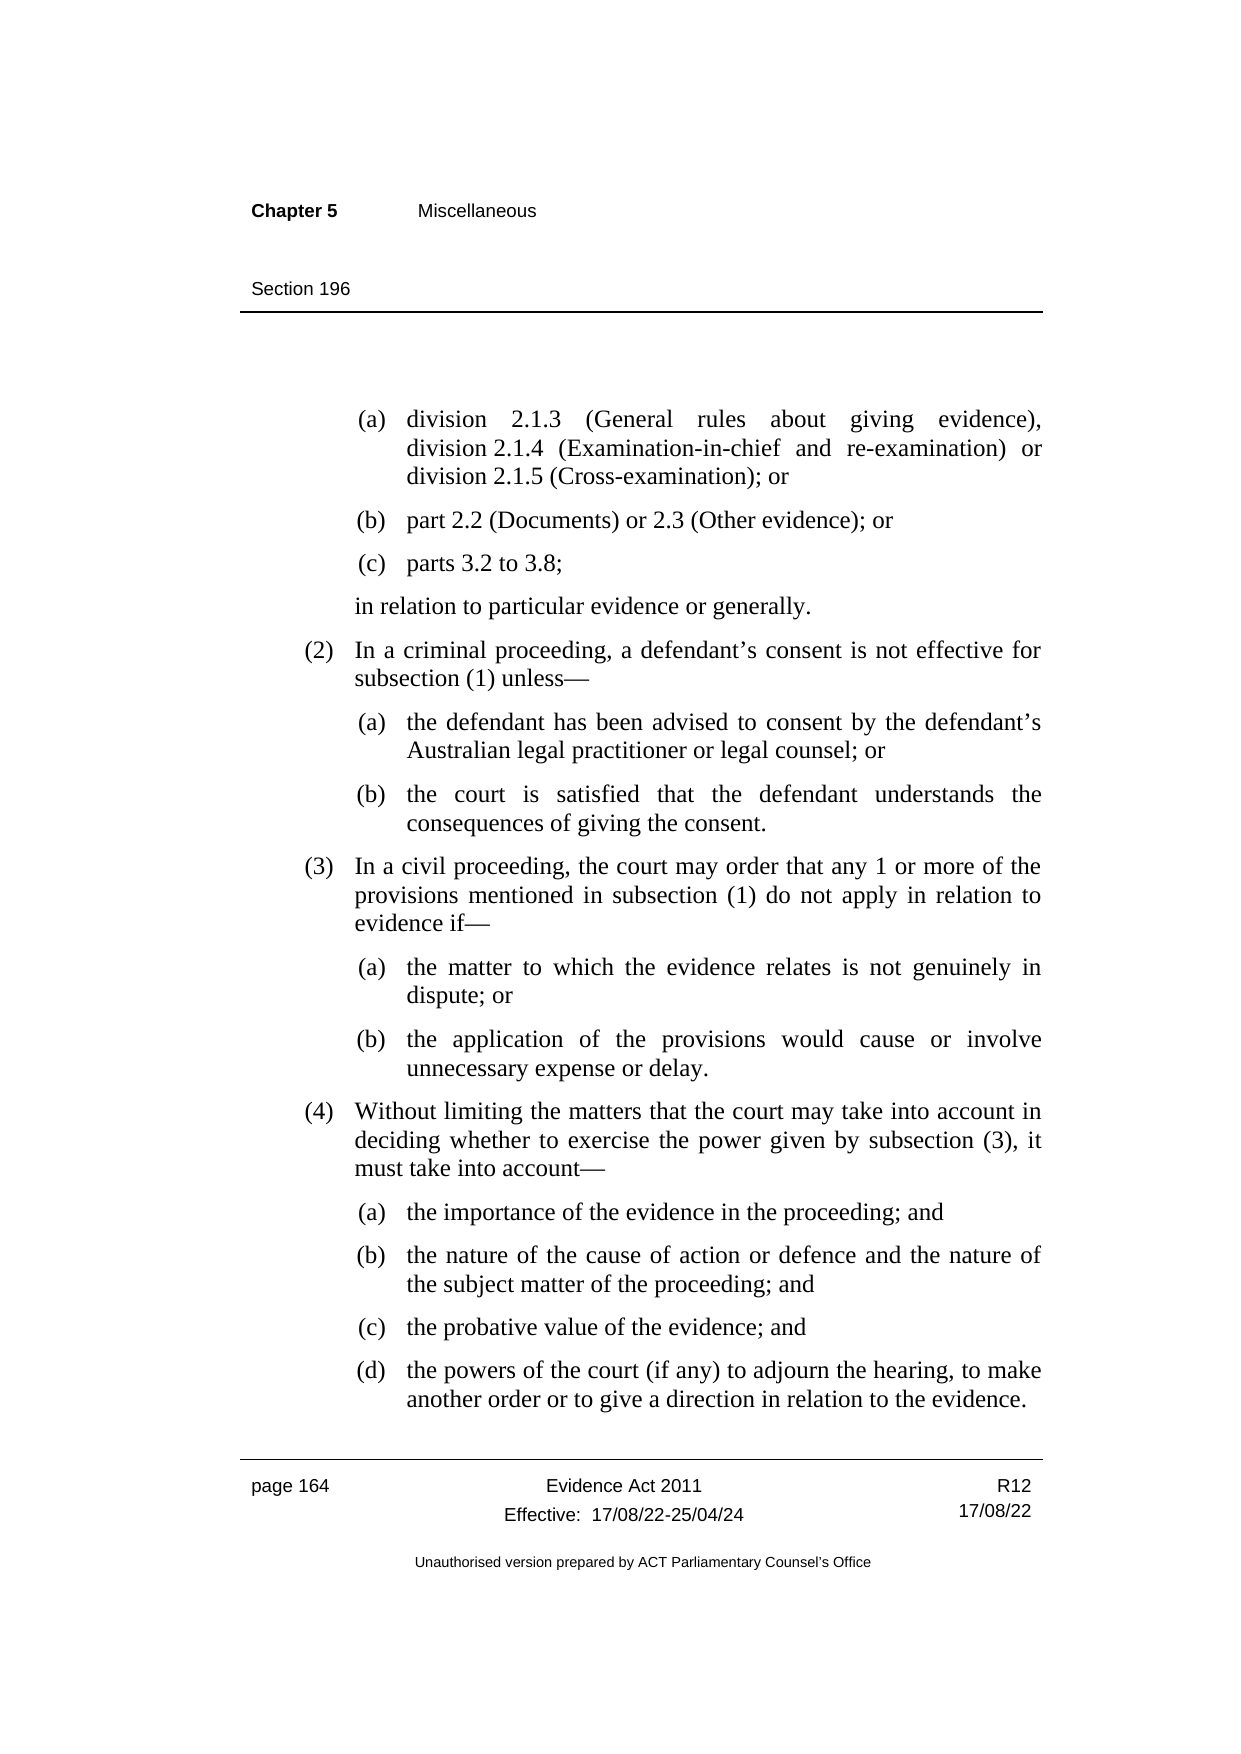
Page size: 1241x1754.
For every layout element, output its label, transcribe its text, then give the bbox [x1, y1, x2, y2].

text (3) In a civil proceeding, the court may order that any 1 or more of the provisions mentioned in subsection (1) do not apply in relation to evidence if— [240, 851, 1042, 937]
text (c) the probative value of the evidence; and [240, 1312, 1042, 1341]
text (a) the matter to which the evidence relates is not genuinely in dispute; or [240, 952, 1042, 1009]
text (a) division 2.1.3 (General rules about giving evidence), division 2.1.4 (Examination-in-chief and re-examination) or division 2.1.5 (Cross-examination); or [240, 404, 1042, 490]
text (4) Without limiting the matters that the court may take into account in deciding whether to exercise the power given by subsection (3), it must take into account— [240, 1096, 1042, 1182]
text (b) the court is satisfied that the defendant understands the consequences of giving the consent. [240, 779, 1042, 836]
text (b) the application of the provisions would cause or involve unnecessary expense or delay. [240, 1024, 1042, 1081]
text (a) the importance of the evidence in the proceeding; and [240, 1197, 1042, 1226]
text (b) the nature of the cause of action or defence and the nature of the subject matter of the proceeding; and [240, 1240, 1042, 1298]
text (a) the defendant has been advised to consent by the defendant’s Australian legal practitioner or legal counsel; or [240, 707, 1042, 764]
text in relation to particular evidence or generally. [354, 591, 1042, 620]
text (2) In a criminal proceeding, a defendant’s consent is not effective for subsection (1) unless— [240, 635, 1042, 692]
text (d) the powers of the court (if any) to adjourn the hearing, to make another order or to give a direction in relation to the evidence. [240, 1356, 1042, 1413]
text (b) part 2.2 (Documents) or 2.3 (Other evidence); or [240, 505, 1042, 533]
text (c) parts 3.2 to 3.8; [240, 548, 1042, 577]
